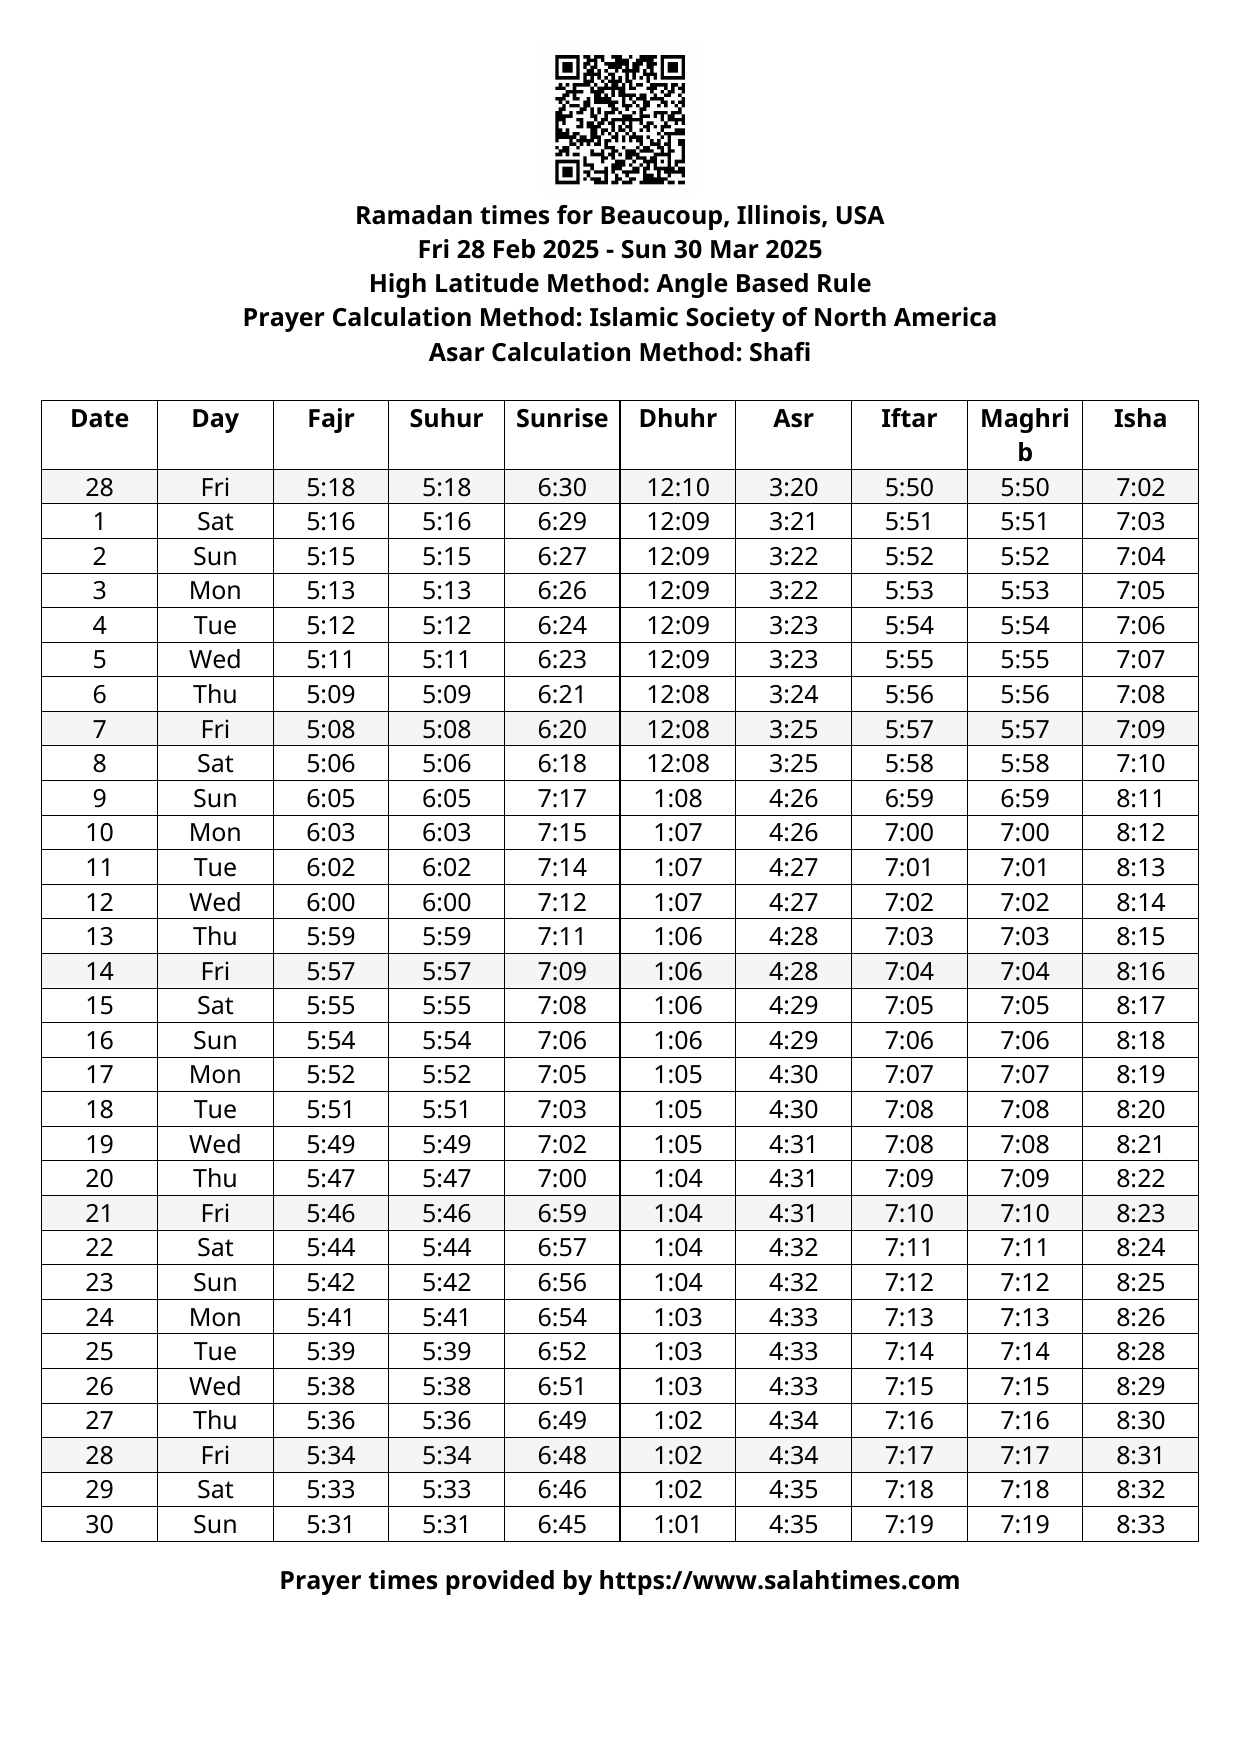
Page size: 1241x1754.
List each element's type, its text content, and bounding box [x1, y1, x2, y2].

table_cell Sat [158, 989, 273, 1022]
table_cell 7:12 [968, 1265, 1082, 1299]
table_cell 6:23 [505, 643, 619, 676]
table_cell 7:08 [1083, 677, 1198, 711]
table_cell 5:44 [274, 1231, 388, 1264]
table_cell 25 [42, 1334, 157, 1368]
table_cell Thu [158, 919, 273, 953]
table_cell 7:02 [1083, 470, 1198, 503]
picture [542, 41, 699, 198]
table_cell 7:08 [505, 989, 619, 1022]
table_cell 1:03 [621, 1334, 735, 1368]
text Asar Calculation Method: Shafi [42, 334, 1198, 368]
table_cell 5:57 [274, 954, 388, 987]
table_cell 12 [42, 885, 157, 918]
table_cell Mon [158, 816, 273, 849]
table_cell 4:32 [736, 1231, 851, 1264]
table_cell 2 [42, 539, 157, 572]
table_cell Fri [158, 1196, 273, 1229]
table_cell Mon [158, 1300, 273, 1333]
table_header Asr [736, 401, 851, 469]
table_cell 5:38 [389, 1369, 504, 1402]
table_cell 5:16 [389, 504, 504, 538]
table_cell 3 [42, 574, 157, 607]
table_cell 4:26 [736, 781, 851, 814]
table_cell 5:39 [389, 1334, 504, 1368]
table_cell 8:16 [1083, 954, 1198, 987]
table_cell 1:05 [621, 1092, 735, 1126]
table_cell Sun [158, 781, 273, 814]
table_cell 5:58 [852, 746, 967, 780]
table_cell 8:25 [1083, 1265, 1198, 1299]
table_cell 30 [42, 1507, 157, 1541]
table_cell 28 [42, 1438, 157, 1472]
table_cell 1:04 [621, 1265, 735, 1299]
table_cell 5:55 [852, 643, 967, 676]
table_cell 12:08 [621, 677, 735, 711]
table_cell 5:41 [274, 1300, 388, 1333]
table_cell 7:17 [852, 1438, 967, 1472]
table_cell Wed [158, 885, 273, 918]
table_header Maghrib [968, 401, 1082, 469]
table_cell 4:29 [736, 1023, 851, 1057]
table_cell 7:17 [505, 781, 619, 814]
table_cell Sun [158, 1265, 273, 1299]
table_cell 7:09 [1083, 712, 1198, 745]
table_cell 7:13 [852, 1300, 967, 1333]
table_cell 5:34 [274, 1438, 388, 1472]
table_cell 16 [42, 1023, 157, 1057]
table_cell 4:30 [736, 1092, 851, 1126]
table_cell 6:05 [389, 781, 504, 814]
table_cell 5:18 [389, 470, 504, 503]
table_cell 7:17 [968, 1438, 1082, 1472]
table_cell 3:21 [736, 504, 851, 538]
table_header Iftar [852, 401, 967, 469]
table_cell 6:03 [389, 816, 504, 849]
table_cell 5:54 [852, 608, 967, 642]
table_cell 12:08 [621, 746, 735, 780]
table_cell 1:02 [621, 1404, 735, 1437]
table_cell 6:00 [389, 885, 504, 918]
table_cell 7:06 [505, 1023, 619, 1057]
table_cell 1:01 [621, 1507, 735, 1541]
table_cell 7:12 [852, 1265, 967, 1299]
table_cell 1:06 [621, 989, 735, 1022]
table_cell 7:02 [852, 885, 967, 918]
table_cell 7:02 [968, 885, 1082, 918]
table_cell Wed [158, 643, 273, 676]
table_cell 4:35 [736, 1473, 851, 1506]
table_cell Sun [158, 1507, 273, 1541]
table_cell 8:13 [1083, 850, 1198, 884]
table_cell 8:22 [1083, 1161, 1198, 1195]
table_cell 5:12 [389, 608, 504, 642]
table_cell 5:50 [968, 470, 1082, 503]
table_cell 5:08 [389, 712, 504, 745]
table_cell 4:35 [736, 1507, 851, 1541]
table_cell 5:33 [389, 1473, 504, 1506]
table_cell 5:57 [968, 712, 1082, 745]
table_cell 5:15 [389, 539, 504, 572]
table_cell 5:13 [274, 574, 388, 607]
table_cell 5:39 [274, 1334, 388, 1368]
table_cell Fri [158, 1438, 273, 1472]
table_cell 7:11 [968, 1231, 1082, 1264]
table_header Dhuhr [621, 401, 735, 469]
table_cell 5:50 [852, 470, 967, 503]
table_cell 7:04 [1083, 539, 1198, 572]
table_cell 8:23 [1083, 1196, 1198, 1229]
table_cell 6:57 [505, 1231, 619, 1264]
table_cell 7:08 [968, 1092, 1082, 1126]
table_cell 12:08 [621, 712, 735, 745]
table_cell 12:10 [621, 470, 735, 503]
table_cell Tue [158, 1092, 273, 1126]
table_cell 8:17 [1083, 989, 1198, 1022]
table_cell 7:10 [968, 1196, 1082, 1229]
table_cell 5:51 [389, 1092, 504, 1126]
table_cell 1:03 [621, 1369, 735, 1402]
table_cell 7:09 [852, 1161, 967, 1195]
table_cell 4:31 [736, 1127, 851, 1160]
table_cell Thu [158, 1161, 273, 1195]
table_cell 4:26 [736, 816, 851, 849]
table_cell 5:54 [968, 608, 1082, 642]
table_cell 6:48 [505, 1438, 619, 1472]
table_cell 7:09 [505, 954, 619, 987]
table_cell 7 [42, 712, 157, 745]
table_cell 19 [42, 1127, 157, 1160]
table_cell 7:03 [968, 919, 1082, 953]
table_cell 7:07 [1083, 643, 1198, 676]
table_cell 1:03 [621, 1300, 735, 1333]
table_cell 7:00 [968, 816, 1082, 849]
table_cell Sun [158, 1023, 273, 1057]
table_cell 6:21 [505, 677, 619, 711]
table_cell 4:31 [736, 1161, 851, 1195]
table_cell 8:11 [1083, 781, 1198, 814]
table_cell 1 [42, 504, 157, 538]
table_cell 4:29 [736, 989, 851, 1022]
table_cell 6:52 [505, 1334, 619, 1368]
table_cell 1:06 [621, 919, 735, 953]
table_cell 6:02 [389, 850, 504, 884]
table_cell 7:14 [505, 850, 619, 884]
table_cell 13 [42, 919, 157, 953]
table_cell 4 [42, 608, 157, 642]
table_cell 5:57 [389, 954, 504, 987]
table_cell 7:03 [1083, 504, 1198, 538]
table_cell 7:10 [852, 1196, 967, 1229]
table_cell 5:31 [274, 1507, 388, 1541]
table_cell 7:07 [968, 1058, 1082, 1091]
table_cell 5:52 [274, 1058, 388, 1091]
table_cell 5:15 [274, 539, 388, 572]
table_cell Fri [158, 954, 273, 987]
table_cell 5:52 [852, 539, 967, 572]
table_cell 8:28 [1083, 1334, 1198, 1368]
table_cell 28 [42, 470, 157, 503]
table_cell 6:05 [274, 781, 388, 814]
table_cell 12:09 [621, 643, 735, 676]
table_cell 5:09 [274, 677, 388, 711]
table_cell 3:22 [736, 574, 851, 607]
table_cell 5:56 [968, 677, 1082, 711]
table_cell 10 [42, 816, 157, 849]
table_cell 4:34 [736, 1404, 851, 1437]
table_cell 3:24 [736, 677, 851, 711]
table_cell 1:04 [621, 1231, 735, 1264]
table_cell 1:02 [621, 1438, 735, 1472]
table_cell 7:11 [505, 919, 619, 953]
table_cell 4:33 [736, 1300, 851, 1333]
table_cell 1:06 [621, 1023, 735, 1057]
table_cell 5:49 [389, 1127, 504, 1160]
table_cell 3:25 [736, 746, 851, 780]
table_header Day [158, 401, 273, 469]
table_cell 5:42 [389, 1265, 504, 1299]
text High Latitude Method: Angle Based Rule [42, 266, 1198, 300]
table_cell 6:00 [274, 885, 388, 918]
table_cell 7:10 [1083, 746, 1198, 780]
text Prayer times provided by https://www.salahtimes.com [42, 1563, 1198, 1597]
table_cell Tue [158, 1334, 273, 1368]
table_cell 7:14 [968, 1334, 1082, 1368]
table_cell 8:31 [1083, 1438, 1198, 1472]
table_cell 7:08 [968, 1127, 1082, 1160]
table_cell 7:05 [852, 989, 967, 1022]
table_cell 6:49 [505, 1404, 619, 1437]
table_cell 20 [42, 1161, 157, 1195]
table_cell 5:31 [389, 1507, 504, 1541]
table_cell 5:06 [274, 746, 388, 780]
table_cell 4:33 [736, 1369, 851, 1402]
table_cell 7:08 [852, 1127, 967, 1160]
table_cell 12:09 [621, 574, 735, 607]
table_cell 7:04 [968, 954, 1082, 987]
table_cell 5:06 [389, 746, 504, 780]
table_cell Sat [158, 1231, 273, 1264]
table_header Isha [1083, 401, 1198, 469]
table_header Date [42, 401, 157, 469]
table_cell 7:01 [968, 850, 1082, 884]
table_cell 4:32 [736, 1265, 851, 1299]
table_cell 5:54 [389, 1023, 504, 1057]
table_cell 4:27 [736, 885, 851, 918]
table_cell Thu [158, 1404, 273, 1437]
table_cell 5:52 [389, 1058, 504, 1091]
table_cell 6:18 [505, 746, 619, 780]
table_cell 6:51 [505, 1369, 619, 1402]
table_cell 5:47 [274, 1161, 388, 1195]
table_cell 6:59 [968, 781, 1082, 814]
table_cell 5:11 [274, 643, 388, 676]
table_cell 5:18 [274, 470, 388, 503]
table_cell 14 [42, 954, 157, 987]
table_cell 1:05 [621, 1058, 735, 1091]
table_cell 5:58 [968, 746, 1082, 780]
table_cell 5:08 [274, 712, 388, 745]
table_cell 5:44 [389, 1231, 504, 1264]
table_cell Wed [158, 1127, 273, 1160]
table_cell 5 [42, 643, 157, 676]
table_cell 5:55 [389, 989, 504, 1022]
table_cell 7:15 [852, 1369, 967, 1402]
table_cell 8:12 [1083, 816, 1198, 849]
table_cell Fri [158, 712, 273, 745]
table_cell Mon [158, 574, 273, 607]
table_cell 3:20 [736, 470, 851, 503]
table_cell 3:25 [736, 712, 851, 745]
table_cell 4:31 [736, 1196, 851, 1229]
table_cell 1:07 [621, 816, 735, 849]
table_cell 12:09 [621, 608, 735, 642]
table_cell 7:18 [968, 1473, 1082, 1506]
table_cell 6:26 [505, 574, 619, 607]
table_cell 7:12 [505, 885, 619, 918]
table_cell 6:03 [274, 816, 388, 849]
table_cell Mon [158, 1058, 273, 1091]
table_cell 3:23 [736, 643, 851, 676]
table_cell Sat [158, 746, 273, 780]
table_cell 7:18 [852, 1473, 967, 1506]
table_cell Fri [158, 470, 273, 503]
table_cell 5:51 [968, 504, 1082, 538]
table_cell 5:57 [852, 712, 967, 745]
table_cell 15 [42, 989, 157, 1022]
table_cell 4:27 [736, 850, 851, 884]
table_cell 22 [42, 1231, 157, 1264]
table_cell Tue [158, 608, 273, 642]
table_cell 9 [42, 781, 157, 814]
table_cell 6:56 [505, 1265, 619, 1299]
table_cell 5:55 [274, 989, 388, 1022]
table_cell Wed [158, 1369, 273, 1402]
table_cell 7:01 [852, 850, 967, 884]
table_cell 6:30 [505, 470, 619, 503]
table_cell 7:02 [505, 1127, 619, 1160]
table_cell 6:59 [852, 781, 967, 814]
table_cell 5:59 [274, 919, 388, 953]
table_cell 5:11 [389, 643, 504, 676]
table_cell 6:27 [505, 539, 619, 572]
table_cell 7:06 [1083, 608, 1198, 642]
table_cell 8:14 [1083, 885, 1198, 918]
table_cell 26 [42, 1369, 157, 1402]
table_cell 4:33 [736, 1334, 851, 1368]
table_cell 4:30 [736, 1058, 851, 1091]
table_cell 1:06 [621, 954, 735, 987]
table_cell 1:04 [621, 1161, 735, 1195]
table_cell 6:59 [505, 1196, 619, 1229]
table_cell Sun [158, 539, 273, 572]
table_cell 5:51 [274, 1092, 388, 1126]
table_cell 7:05 [505, 1058, 619, 1091]
table_cell 5:38 [274, 1369, 388, 1402]
table_cell Sat [158, 504, 273, 538]
table_header Sunrise [505, 401, 619, 469]
table_cell 1:05 [621, 1127, 735, 1160]
table_cell 7:19 [968, 1507, 1082, 1541]
table_cell 8:32 [1083, 1473, 1198, 1506]
table_cell 8:33 [1083, 1507, 1198, 1541]
table_cell 5:13 [389, 574, 504, 607]
table_cell 5:49 [274, 1127, 388, 1160]
table_cell 4:28 [736, 954, 851, 987]
table_cell 21 [42, 1196, 157, 1229]
table_cell 1:07 [621, 885, 735, 918]
table_cell 8:24 [1083, 1231, 1198, 1264]
table_cell 5:55 [968, 643, 1082, 676]
table_cell 7:14 [852, 1334, 967, 1368]
table_cell Thu [158, 677, 273, 711]
table_cell 7:16 [852, 1404, 967, 1437]
table_cell 12:09 [621, 504, 735, 538]
table_cell 5:54 [274, 1023, 388, 1057]
table_cell 7:07 [852, 1058, 967, 1091]
table_cell 8:30 [1083, 1404, 1198, 1437]
table_cell 12:09 [621, 539, 735, 572]
table_cell 5:12 [274, 608, 388, 642]
table_cell 5:33 [274, 1473, 388, 1506]
table_cell Sat [158, 1473, 273, 1506]
table_cell 7:15 [505, 816, 619, 849]
table_cell 5:53 [968, 574, 1082, 607]
table_cell 6 [42, 677, 157, 711]
table_cell 5:42 [274, 1265, 388, 1299]
table_cell 6:24 [505, 608, 619, 642]
table_cell 5:46 [274, 1196, 388, 1229]
table_cell 8:19 [1083, 1058, 1198, 1091]
table_cell 7:00 [505, 1161, 619, 1195]
table_cell 3:23 [736, 608, 851, 642]
table_cell 17 [42, 1058, 157, 1091]
table_cell 8:29 [1083, 1369, 1198, 1402]
table_cell 29 [42, 1473, 157, 1506]
table_cell 5:51 [852, 504, 967, 538]
table_cell 4:28 [736, 919, 851, 953]
table_cell 18 [42, 1092, 157, 1126]
text Ramadan times for Beaucoup, Illinois, USA [42, 198, 1198, 232]
table_cell 5:46 [389, 1196, 504, 1229]
table_cell 7:15 [968, 1369, 1082, 1402]
text Prayer Calculation Method: Islamic Society of North America [42, 300, 1198, 334]
table_cell 27 [42, 1404, 157, 1437]
table_cell 8:21 [1083, 1127, 1198, 1160]
table_cell 8:18 [1083, 1023, 1198, 1057]
table_cell 1:07 [621, 850, 735, 884]
table_cell 8:20 [1083, 1092, 1198, 1126]
table_cell 5:53 [852, 574, 967, 607]
table_cell 7:13 [968, 1300, 1082, 1333]
table_cell 1:08 [621, 781, 735, 814]
table_cell 6:29 [505, 504, 619, 538]
table_cell 5:09 [389, 677, 504, 711]
table_cell 7:16 [968, 1404, 1082, 1437]
table_cell 3:22 [736, 539, 851, 572]
table_cell 5:52 [968, 539, 1082, 572]
table_cell 6:54 [505, 1300, 619, 1333]
table_cell 5:41 [389, 1300, 504, 1333]
table_cell 5:56 [852, 677, 967, 711]
table_cell 6:02 [274, 850, 388, 884]
table_cell 7:19 [852, 1507, 967, 1541]
table_cell 5:36 [274, 1404, 388, 1437]
table_cell 6:45 [505, 1507, 619, 1541]
table_cell 7:04 [852, 954, 967, 987]
table_header Suhur [389, 401, 504, 469]
table_cell Tue [158, 850, 273, 884]
table_cell 7:06 [968, 1023, 1082, 1057]
table_cell 7:08 [852, 1092, 967, 1126]
table_cell 7:03 [505, 1092, 619, 1126]
table_cell 7:09 [968, 1161, 1082, 1195]
table_cell 5:36 [389, 1404, 504, 1437]
table_cell 4:34 [736, 1438, 851, 1472]
table_cell 24 [42, 1300, 157, 1333]
table_cell 7:03 [852, 919, 967, 953]
table_cell 7:06 [852, 1023, 967, 1057]
table_cell 6:46 [505, 1473, 619, 1506]
table_cell 8:26 [1083, 1300, 1198, 1333]
table_cell 5:16 [274, 504, 388, 538]
table_cell 7:05 [968, 989, 1082, 1022]
table_header Fajr [274, 401, 388, 469]
table_cell 7:11 [852, 1231, 967, 1264]
text Fri 28 Feb 2025 - Sun 30 Mar 2025 [42, 232, 1198, 266]
table_cell 5:34 [389, 1438, 504, 1472]
table_cell 6:20 [505, 712, 619, 745]
table_cell 7:05 [1083, 574, 1198, 607]
table_cell 1:04 [621, 1196, 735, 1229]
table_cell 1:02 [621, 1473, 735, 1506]
table_cell 23 [42, 1265, 157, 1299]
table_cell 8:15 [1083, 919, 1198, 953]
table_cell 5:47 [389, 1161, 504, 1195]
table_cell 8 [42, 746, 157, 780]
table_cell 7:00 [852, 816, 967, 849]
table_cell 11 [42, 850, 157, 884]
table_cell 5:59 [389, 919, 504, 953]
